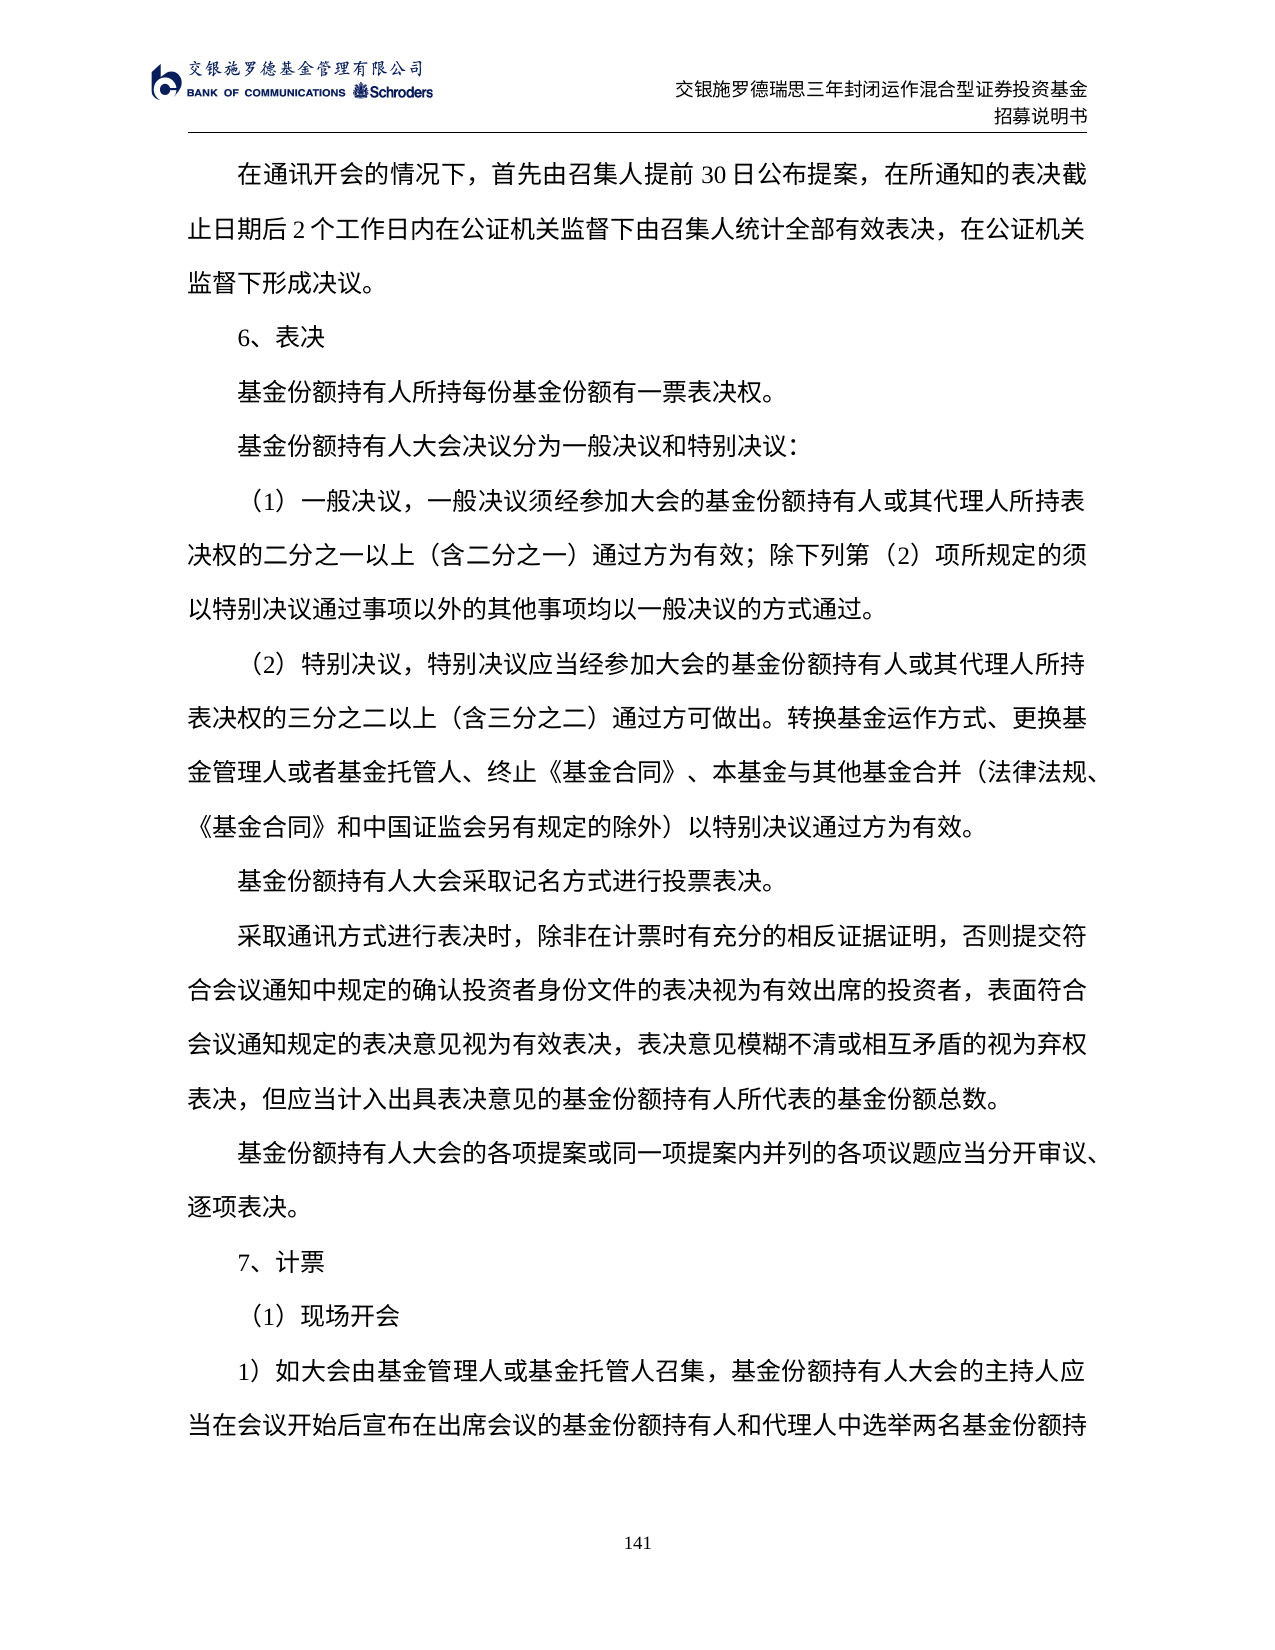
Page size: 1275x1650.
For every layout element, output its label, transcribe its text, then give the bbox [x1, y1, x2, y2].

text 基金份额持有人大会决议分为一般决议和特别决议： [187, 427, 1087, 463]
text 7、计票 [187, 1242, 1087, 1278]
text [187, 1351, 1087, 1442]
text 基金份额持有人大会采取记名方式进行投票表决。 [187, 862, 1087, 898]
text 在通讯开会的情况下，首先由召集人提前30日公布提案，在所通知的表决截止日期后2个工作日内在公证机关监督下由召集人统计全部有效表决，在公证机关监督下形成决议。 [187, 155, 1087, 300]
text 6、表决 [187, 318, 1087, 354]
text （1）一般决议，一般决议须经参加大会的基金份额持有人或其代理人所持表决权的二分之一以上（含二分之一）通过方为有效；除下列第（2）项所规定的须以特别决议通过事项以外的其他事项均以一般决议的方式通过。 [187, 481, 1087, 626]
text （2）特别决议，特别决议应当经参加大会的基金份额持有人或其代理人所持表决权的三分之二以上（含三分之二）通过方可做出。转换基金运作方式、更换基金管理人或者基金托管人、终止《基金合同》、本基金与其他基金合并（法律法规、《基金合同》和中国证监会另有规定的除外）以特别决议通过方为有效。 [187, 644, 1087, 843]
picture [151, 61, 433, 100]
text （1）现场开会 [187, 1297, 1087, 1333]
text 基金份额持有人所持每份基金份额有一票表决权。 [187, 372, 1087, 408]
text 基金份额持有人大会的各项提案或同一项提案内并列的各项议题应当分开审议、逐项表决。 [187, 1133, 1087, 1224]
text 采取通讯方式进行表决时，除非在计票时有充分的相反证据证明，否则提交符合会议通知中规定的确认投资者身份文件的表决视为有效出席的投资者，表面符合会议通知规定的表决意见视为有效表决，表决意见模糊不清或相互矛盾的视为弃权表决，但应当计入出具表决意见的基金份额持有人所代表的基金份额总数。 [187, 916, 1087, 1115]
